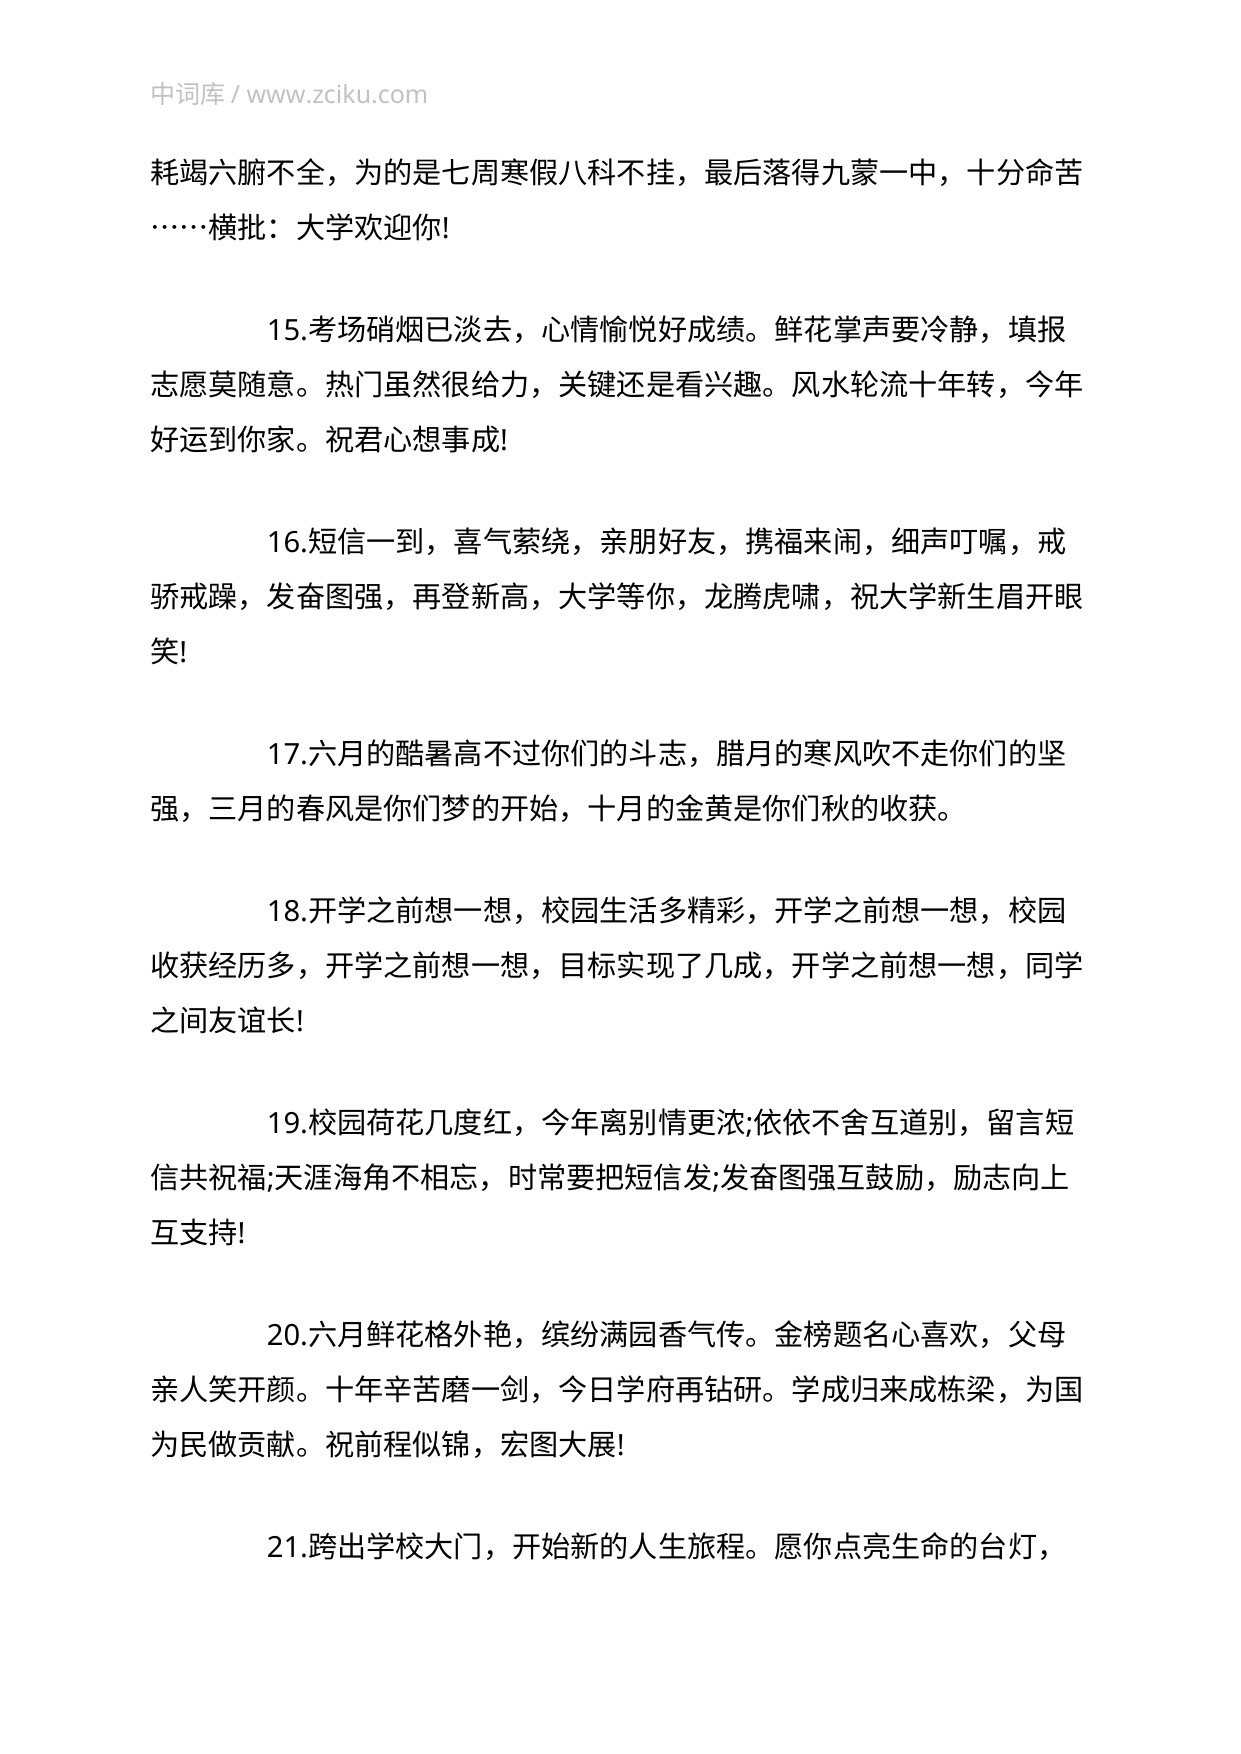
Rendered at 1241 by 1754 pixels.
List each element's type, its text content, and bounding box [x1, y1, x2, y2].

text 17.六月的酷暑高不过你们的斗志，腊月的寒风吹不走你们的坚强，三月的春风是你们梦的开始，十月的金黄是你们秋的收获。 [150, 731, 1090, 828]
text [150, 150, 1090, 247]
text 18.开学之前想一想，校园生活多精彩，开学之前想一想，校园收获经历多，开学之前想一想，目标实现了几成，开学之前想一想，同学之间友谊长! [150, 887, 1090, 1040]
text 20.六月鲜花格外艳，缤纷满园香气传。金榜题名心喜欢，父母亲人笑开颜。十年辛苦磨一剑，今日学府再钻研。学成归来成栋梁，为国为民做贡献。祝前程似锦，宏图大展! [150, 1311, 1090, 1463]
text 16.短信一到，喜气萦绕，亲朋好友，携福来闹，细声叮嘱，戒骄戒躁，发奋图强，再登新高，大学等你，龙腾虎啸，祝大学新生眉开眼笑! [150, 519, 1090, 671]
text 15.考场硝烟已淡去，心情愉悦好成绩。鲜花掌声要冷静，填报志愿莫随意。热门虽然很给力，关键还是看兴趣。风水轮流十年转，今年好运到你家。祝君心想事成! [150, 307, 1090, 459]
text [150, 1523, 1090, 1566]
text 19.校园荷花几度红，今年离别情更浓;依依不舍互道别，留言短信共祝福;天涯海角不相忘，时常要把短信发;发奋图强互鼓励，励志向上互支持! [150, 1099, 1090, 1252]
